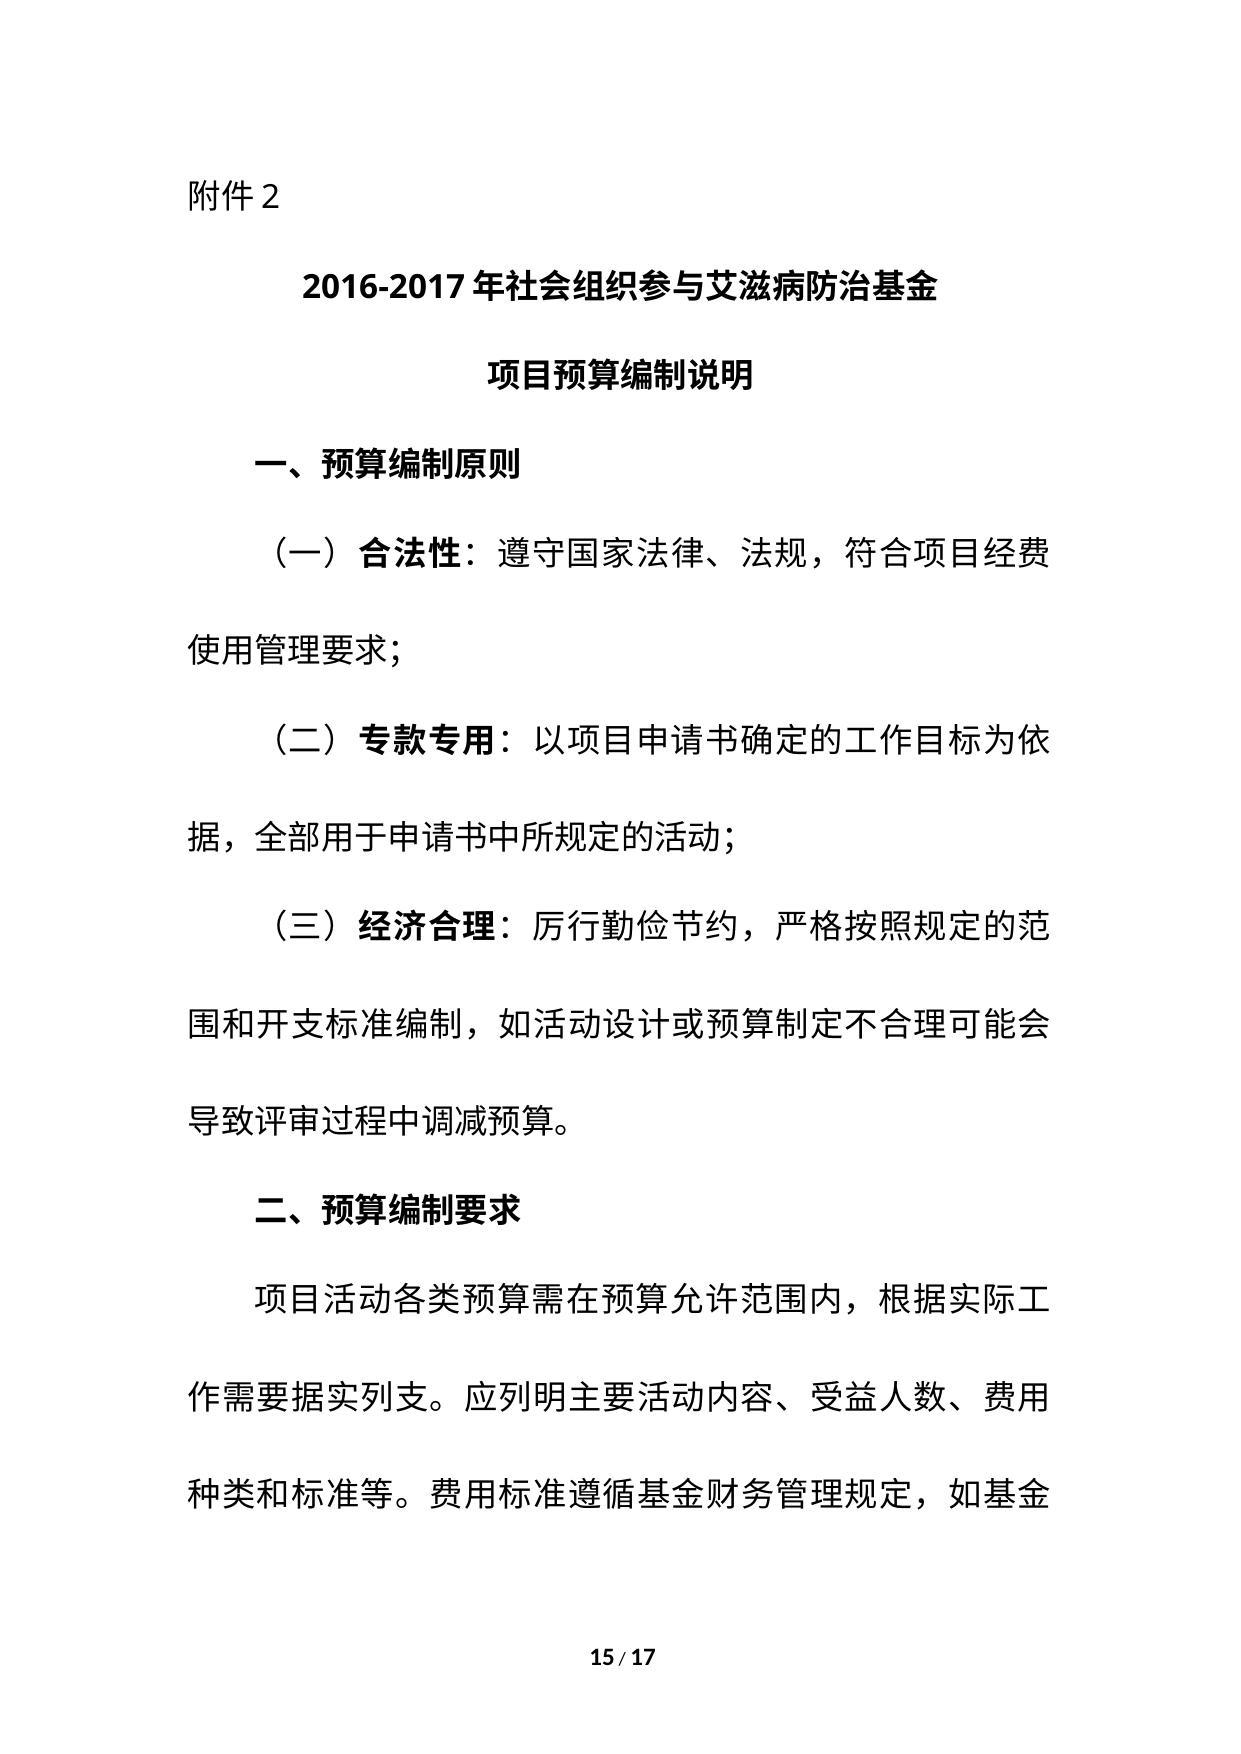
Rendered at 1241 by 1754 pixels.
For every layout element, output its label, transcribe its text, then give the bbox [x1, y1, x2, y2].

text 附件2 [187, 162, 1053, 227]
text （二）专款专用：以项目申请书确定的工作目标为依据，全部用于申请书中所规定的活动； [187, 705, 1053, 867]
text 项目预算编制说明 [187, 340, 1053, 405]
text 2016-2017年社会组织参与艾滋病防治基金 [187, 251, 1053, 316]
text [187, 1265, 1053, 1525]
text 二、预算编制要求 [187, 1176, 1053, 1241]
text 一、预算编制原则 [187, 429, 1053, 494]
text （一）合法性：遵守国家法律、法规，符合项目经费使用管理要求； [187, 518, 1053, 681]
text （三）经济合理：厉行勤俭节约，严格按照规定的范围和开支标准编制，如活动设计或预算制定不合理可能会导致评审过程中调减预算。 [187, 892, 1053, 1152]
